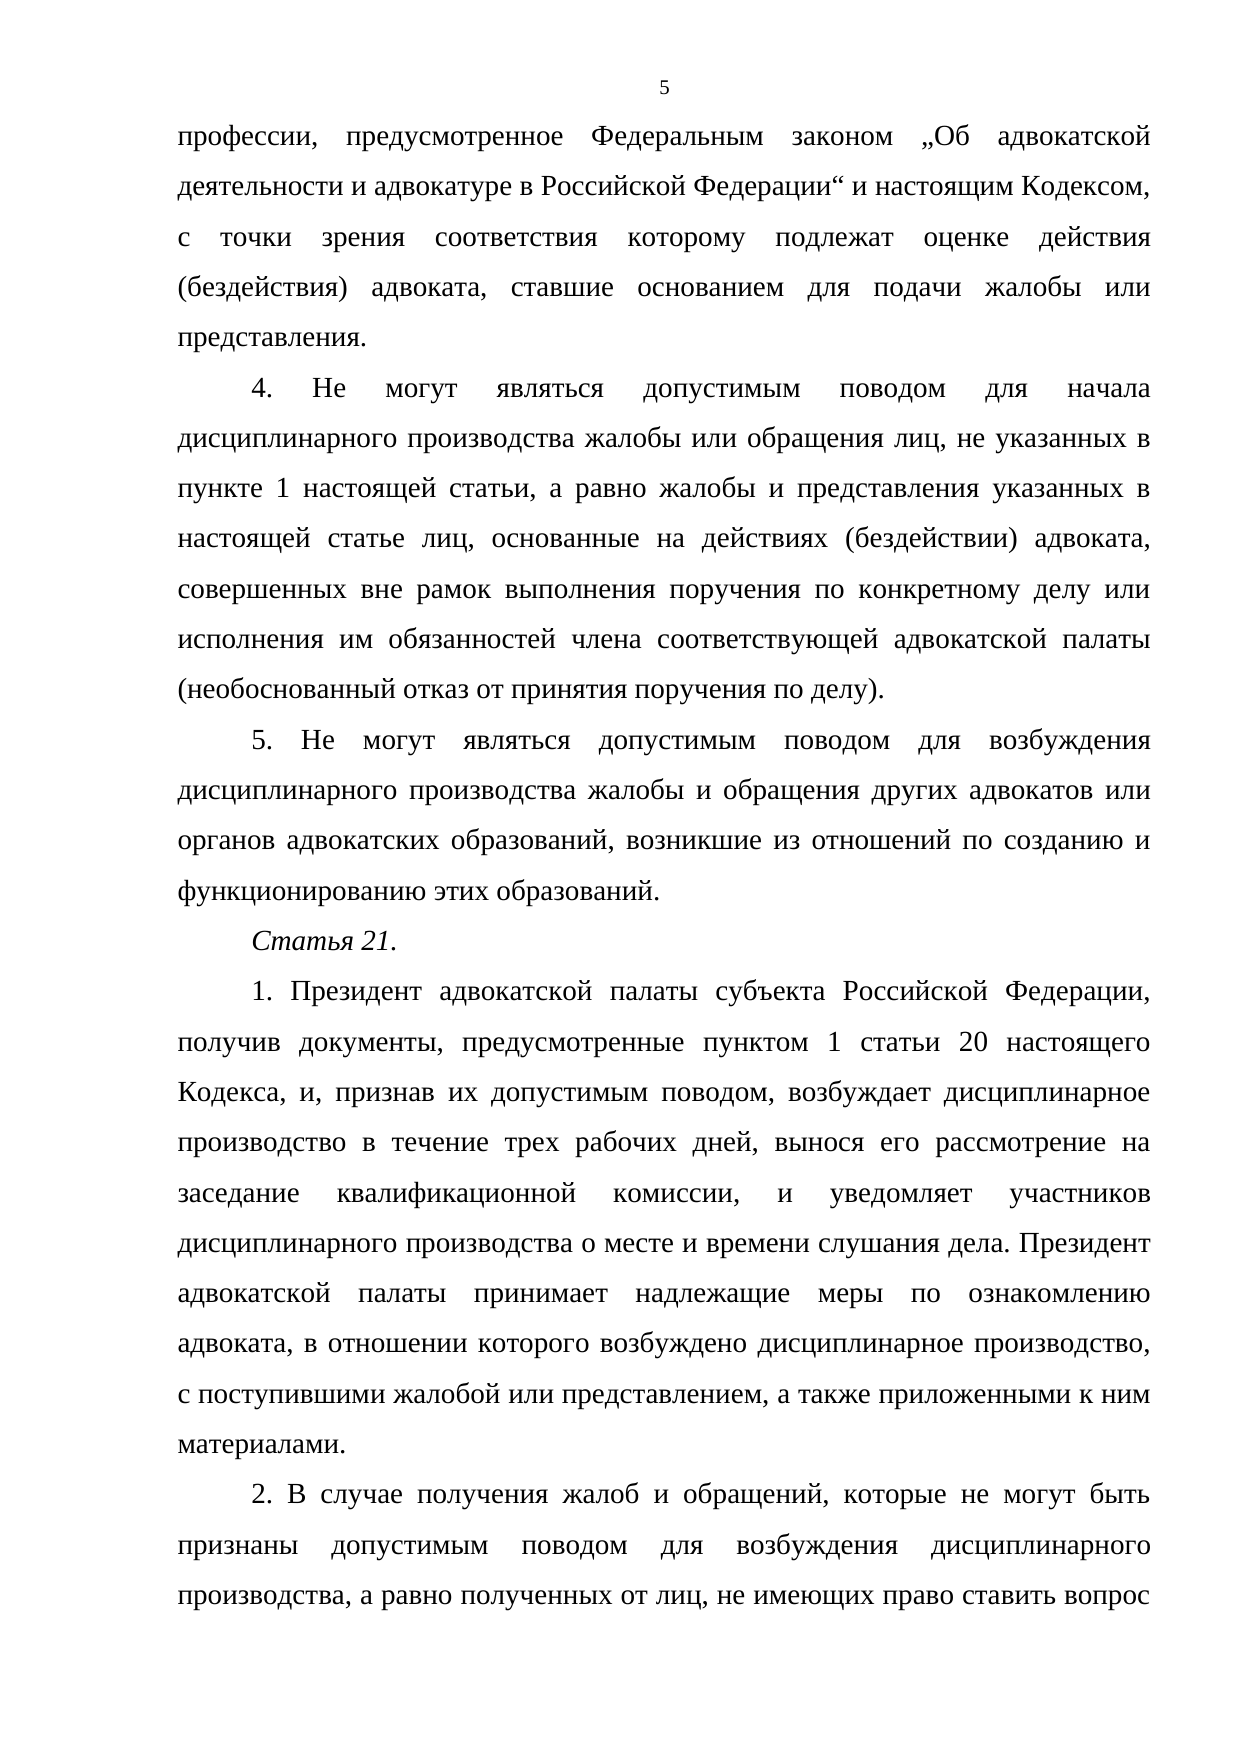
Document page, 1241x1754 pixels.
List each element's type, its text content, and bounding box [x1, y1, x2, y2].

text 5. Не могут являться допустимым поводом для возбуждения дисциплинарного производства жалобы и обращения других адвокатов или органов адвокатских образований, возникшие из отношений по созданию и функционированию этих образований. [177, 722, 1152, 906]
text Статья 21. [177, 923, 1152, 957]
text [177, 1477, 1152, 1611]
text 4. Не могут являться допустимым поводом для начала дисциплинарного производства жалобы или обращения лиц, не указанных в пункте 1 настоящей статьи, а равно жалобы и представления указанных в настоящей статье лиц, основанные на действиях (бездействии) адвоката, совершенных вне рамок выполнения поручения по конкретному делу или исполнения им обязанностей члена соответствующей адвокатской палаты (необоснованный отказ от принятия поручения по делу). [177, 370, 1152, 705]
text 1. Президент адвокатской палаты субъекта Российской Федерации, получив документы, предусмотренные пунктом 1 статьи 20 настоящего Кодекса, и, признав их допустимым поводом, возбуждает дисциплинарное производство в течение трех рабочих дней, вынося его рассмотрение на заседание квалификационной комиссии, и уведомляет участников дисциплинарного производства о месте и времени слушания дела. Президент адвокатской палаты принимает надлежащие меры по ознакомлению адвоката, в отношении которого возбуждено дисциплинарное производство, с поступившими жалобой или представлением, а также приложенными к ним материалами. [177, 973, 1152, 1460]
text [177, 118, 1152, 353]
